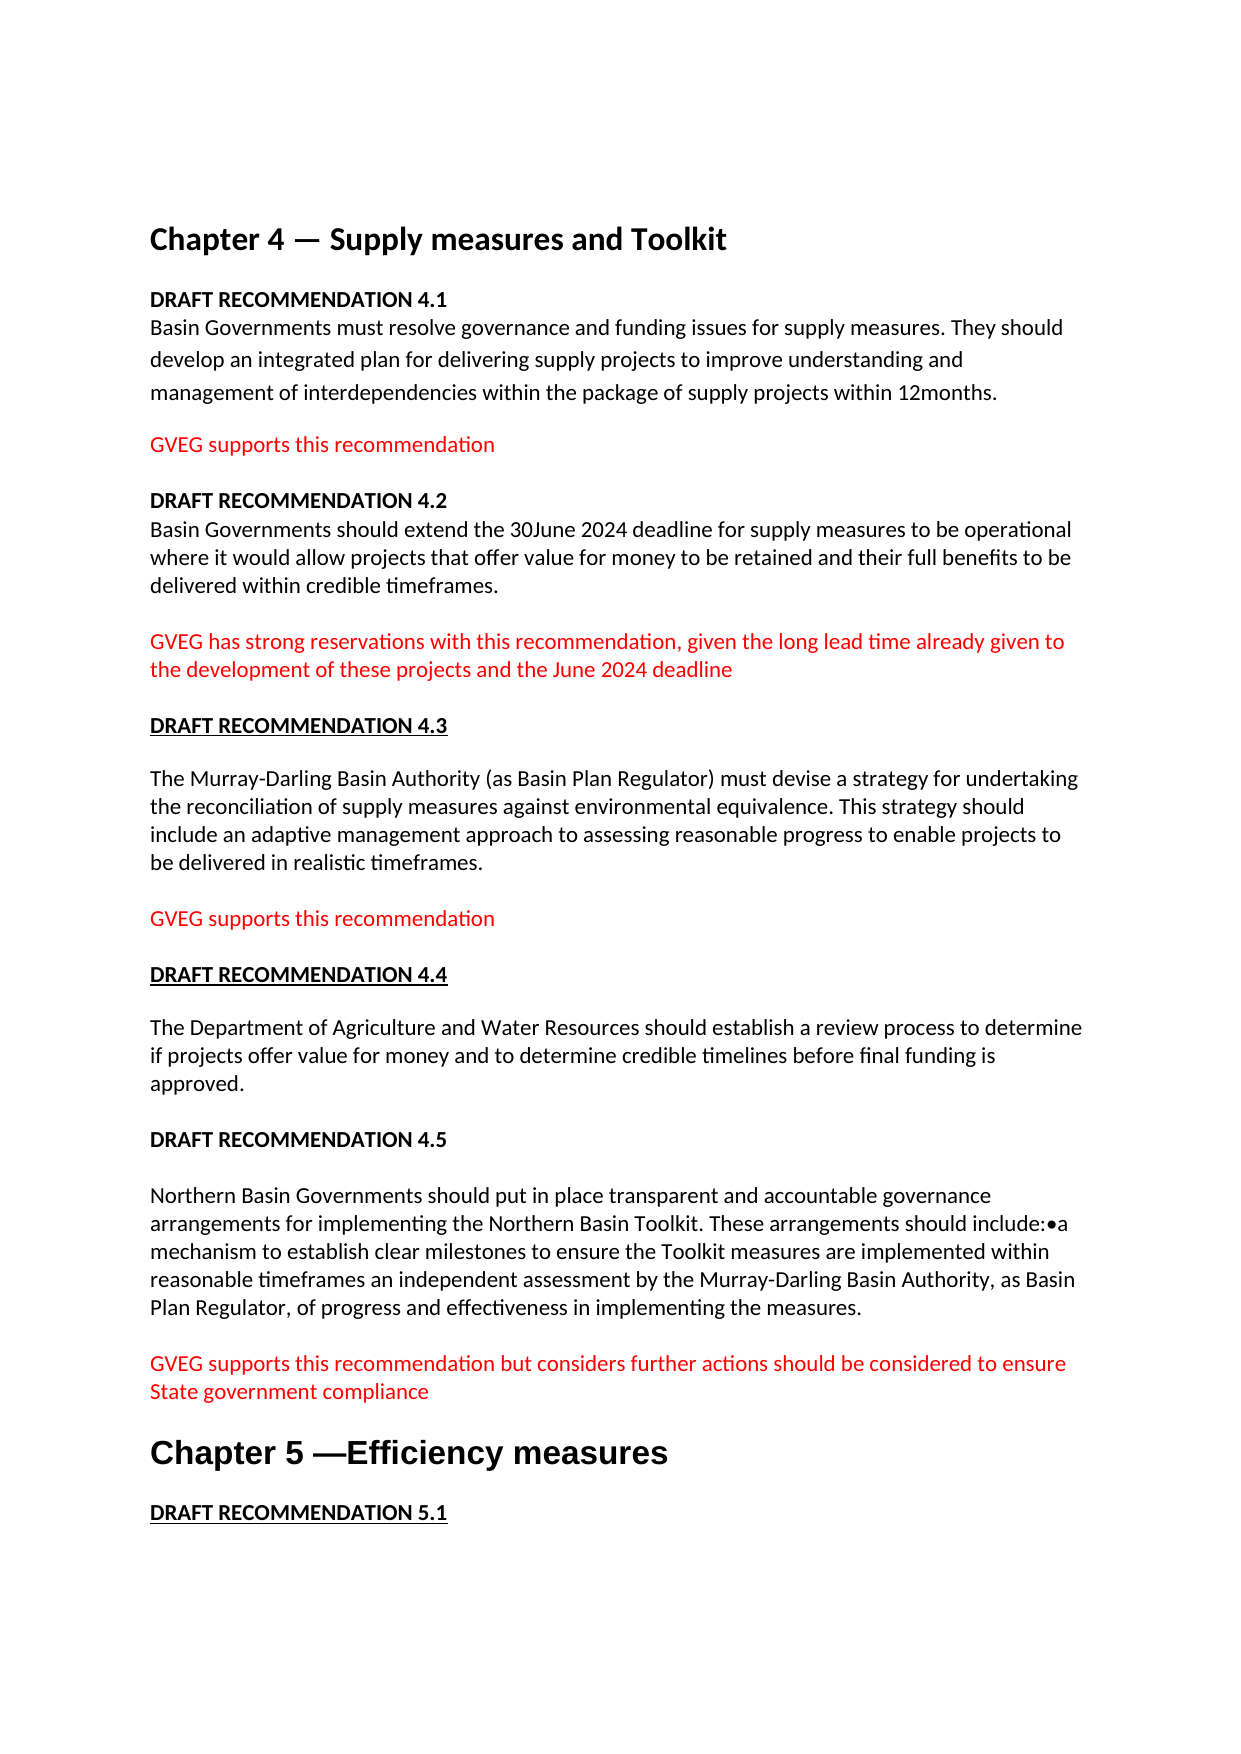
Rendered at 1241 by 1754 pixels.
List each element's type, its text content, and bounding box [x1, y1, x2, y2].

text Basin Governments should extend the 30June 2024 deadline for supply measures to be operational where it would allow projects that offer value for money to be retained and their full benefits to be delivered within credible timeframes. [150, 515, 1090, 599]
text DRAFT RECOMMENDATION 4.4 [150, 960, 1090, 988]
text Chapter 5 —Efficiency measures [150, 1433, 1090, 1472]
text Northern Basin Governments should put in place transparent and accountable governance arrangements for implementing the Northern Basin Toolkit. These arrangements should include:•a mechanism to establish clear milestones to ensure the Toolkit measures are implemented within reasonable timeframes an independent assessment by the Murray-Darling Basin Authority, as Basin Plan Regulator, of progress and effectiveness in implementing the measures. [150, 1181, 1090, 1321]
text DRAFT RECOMMENDATION 5.1 [150, 1498, 1090, 1527]
text GVEG supports this recommendation but considers further actions should be considered to ensure State government compliance [150, 1349, 1090, 1405]
text The Murray-Darling Basin Authority (as Basin Plan Regulator) must devise a strategy for undertaking the reconciliation of supply measures against environmental equivalence. This strategy should include an adaptive management approach to assessing reasonable progress to enable projects to be delivered in realistic timeframes. [150, 764, 1090, 876]
text GVEG supports this recommendation [150, 904, 1090, 932]
text GVEG supports this recommendation [150, 431, 1090, 459]
text DRAFT RECOMMENDATION 4.1 [150, 285, 1090, 313]
text DRAFT RECOMMENDATION 4.2 [150, 487, 1090, 515]
text GVEG has strong reservations with this recommendation, given the long lead time already given to the development of these projects and the June 2024 deadline [150, 627, 1090, 683]
text Basin Governments must resolve governance and funding issues for supply measures. They should develop an integrated plan for delivering supply projects to improve understanding and management of interdependencies within the package of supply projects within 12months. [150, 313, 1090, 406]
text The Department of Agriculture and Water Resources should establish a review process to determine if projects offer value for money and to determine credible timelines before final funding is approved. [150, 1013, 1090, 1097]
text DRAFT RECOMMENDATION 4.5 [150, 1125, 1090, 1153]
text Chapter 4 — Supply measures and Toolkit [150, 218, 1090, 258]
text DRAFT RECOMMENDATION 4.3 [150, 711, 1090, 739]
